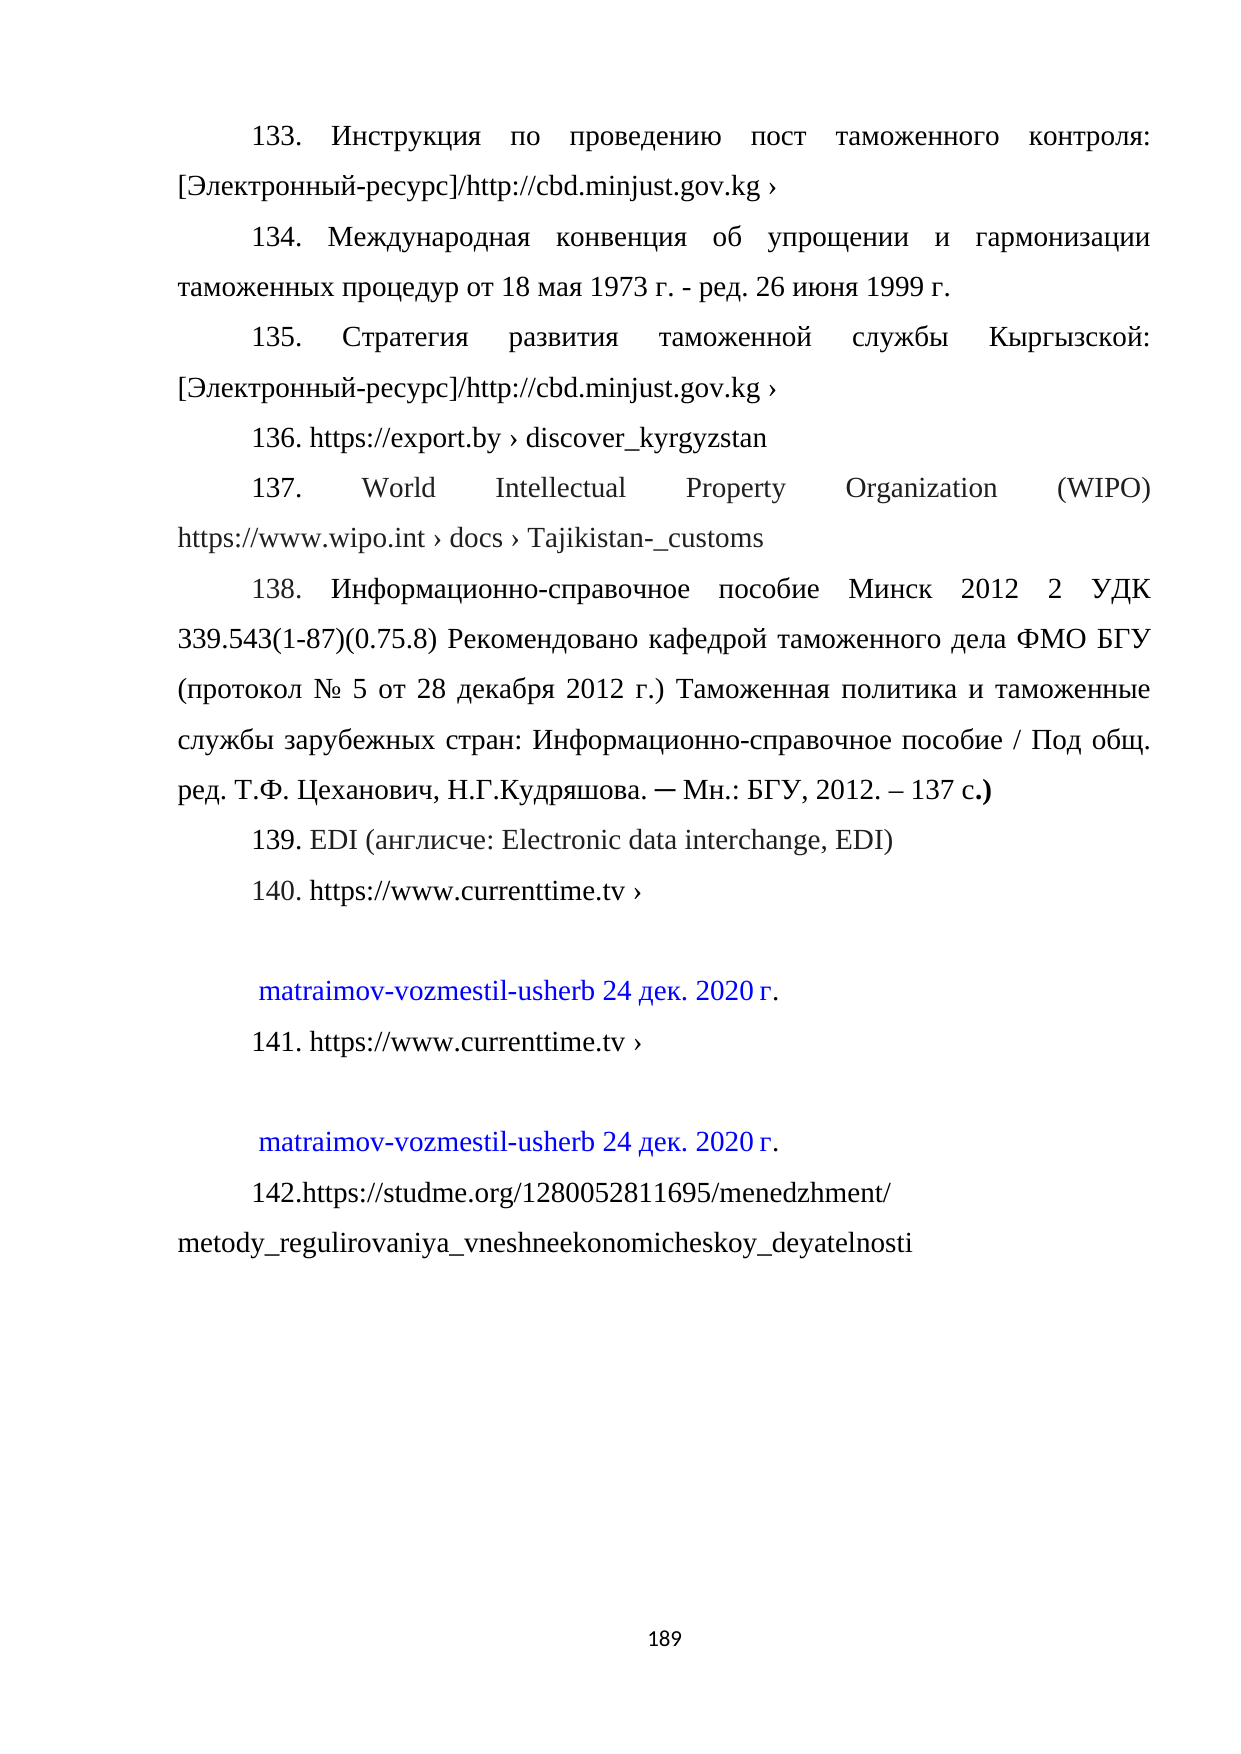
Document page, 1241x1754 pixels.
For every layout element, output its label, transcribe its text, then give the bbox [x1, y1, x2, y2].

text 140. https://www.currenttime.tv › [177, 873, 1152, 906]
text 135. Стратегия развития таможенной службы Кыргызской: [Электронный-ресурс]/http://cbd.minjust.gov.kg › [177, 319, 1152, 403]
text 138. Информационно-справочное пособие Минск 2012 2 УДК 339.543(1-87)(0.75.8) Рекомендовано кафедрой таможенного дела ФМО БГУ (протокол № 5 от 28 декабря 2012 г.) Таможенная политика и таможенные службы зарубежных стран: Информационно-справочное пособие / Под общ. ред. Т.Ф. Цеханович, Н.Г.Кудряшова. ─ Мн.: БГУ, 2012. – 137 с.) [177, 571, 1152, 806]
text 141. https://www.currenttime.tv › [177, 1024, 1152, 1057]
text matraimov-vozmestil-usherb 24 дек. 2020 г. [177, 973, 1152, 1007]
text 134. Международная конвенция об упрощении и гармонизации таможенных процедур от 18 мая 1973 г. - ред. 26 июня 1999 г. [177, 219, 1152, 303]
text 137. World Intellectual Property Organization (WIPO) https://www.wipo.int › docs › Tajikistan-_customs [177, 470, 1152, 554]
text 133. Инструкция по проведению пост таможенного контроля:[Электронный-ресурс]/http://cbd.minjust.gov.kg › [177, 118, 1152, 202]
text 136. https://export.by › discover_kyrgyzstan [177, 420, 1152, 453]
text 142.https://studme.org/1280052811695/menedzhment/metody_regulirovaniya_vneshneekonomicheskoy_deyatelnosti [177, 1175, 1152, 1258]
text 139. EDI (англисче: Electronic data interchange, EDI) [177, 822, 1152, 856]
text matraimov-vozmestil-usherb 24 дек. 2020 г. [177, 1124, 1152, 1158]
